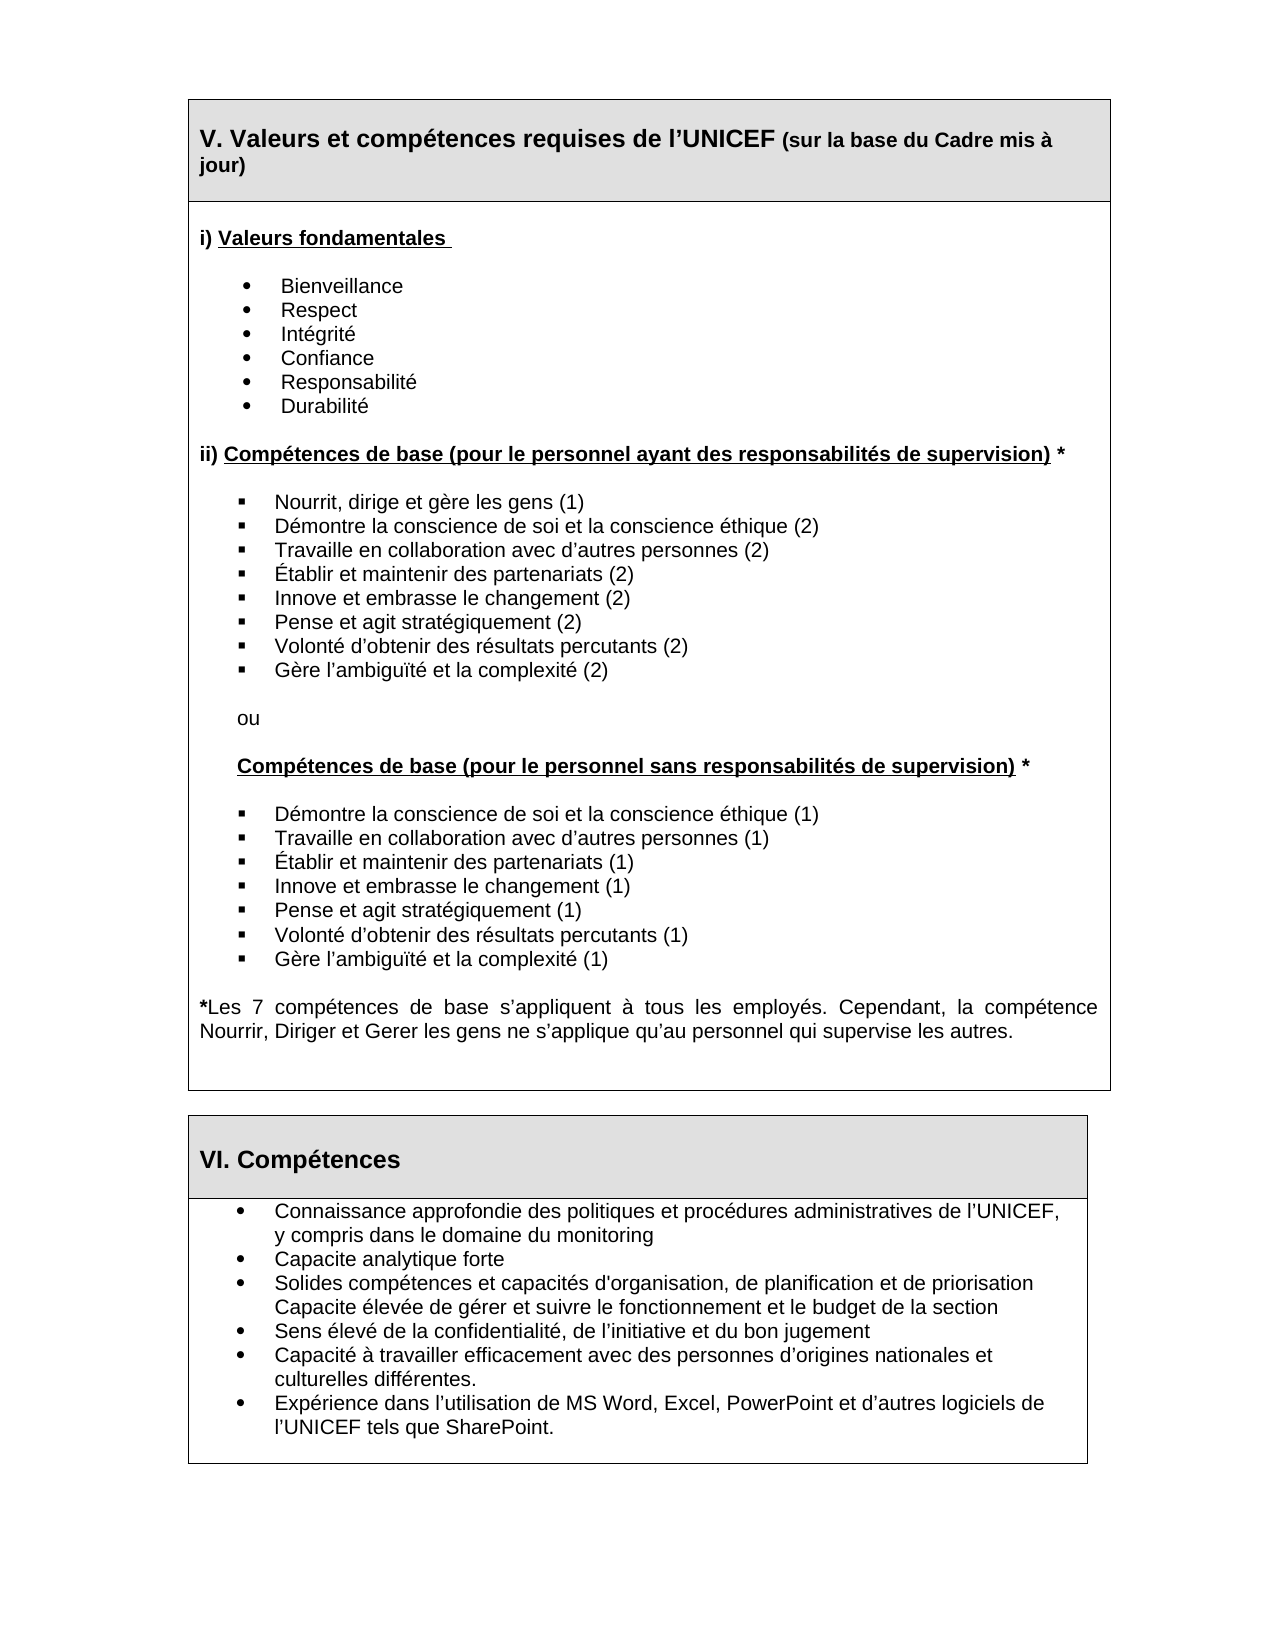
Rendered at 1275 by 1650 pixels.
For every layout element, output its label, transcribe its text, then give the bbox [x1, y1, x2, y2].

table_header VI. Compétences [189, 1116, 1087, 1198]
table_cell Connaissance approfondie des politiques et procédures administratives de l’UNICEF, y compris dans le domaine du monitoring Capacite analytique forte Solides compétences et capacités d'organisation, de planification et de priorisation Capacite élevée de gérer et suivre le fonctionnement et le budget de la section Sens élevé de la confidentialité, de l’initiative et du bon jugement Capacité à travailler efficacement avec des personnes d’origines nationales et culturelles différentes. Expérience dans l’utilisation de MS Word, Excel, PowerPoint et d’autres logiciels de l’UNICEF tels que SharePoint. [189, 1199, 1087, 1463]
table_cell i) Valeurs fondamentales Bienveillance Respect Intégrité Confiance Responsabilité Durabilité ii) Compétences de base (pour le personnel ayant des responsabilités de supervision) * Nourrit, dirige et gère les gens (1) Démontre la conscience de soi et la conscience éthique (2) Travaille en collaboration avec d’autres personnes (2) Établir et maintenir des partenariats (2) Innove et embrasse le changement (2) Pense et agit stratégiquement (2) Volonté d’obtenir des résultats percutants (2) Gère l’ambiguïté et la complexité (2) ou Compétences de base (pour le personnel sans responsabilités de supervision) * Démontre la conscience de soi et la conscience éthique (1) Travaille en collaboration avec d’autres personnes (1) Établir et maintenir des partenariats (1) Innove et embrasse le changement (1) Pense et agit stratégiquement (1) Volonté d’obtenir des résultats percutants (1) Gère l’ambiguïté et la complexité (1) *Les 7 compétences de base s’appliquent à tous les employés. Cependant, la compétence Nourrir, Diriger et Gerer les gens ne s’applique qu’au personnel qui supervise les autres. [189, 202, 1110, 1090]
table_header V. Valeurs et compétences requises de l’UNICEF (sur la base du Cadre mis à jour) [189, 100, 1110, 201]
